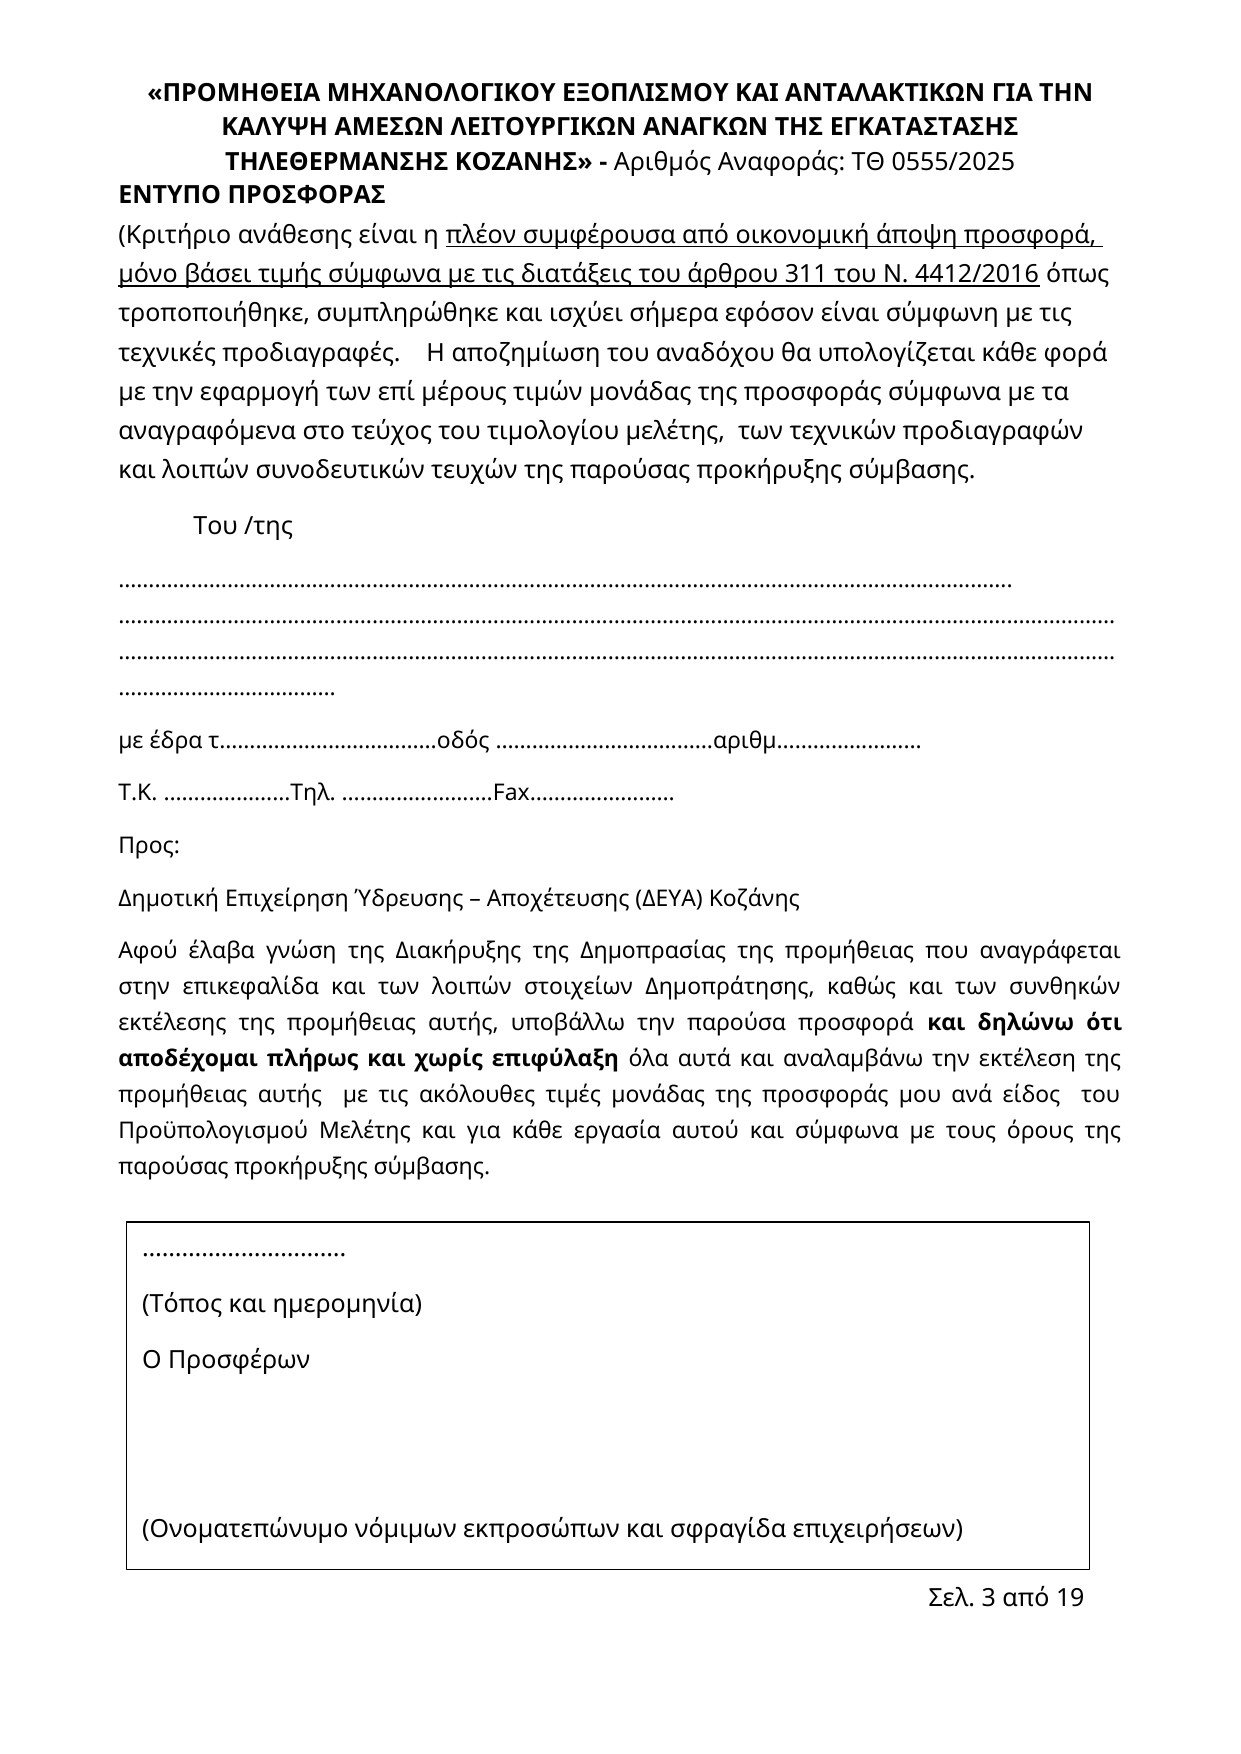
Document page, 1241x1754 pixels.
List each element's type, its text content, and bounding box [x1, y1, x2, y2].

text (Κριτήριο ανάθεσης είναι η πλέον συμφέρουσα από οικονομική άποψη προσφορά, μόνο βάσει τιμής σύμφωνα με τις διατάξεις του άρθρου 311 του Ν. 4412/2016 όπως τροποποιήθηκε, συμπληρώθηκε και ισχύει σήμερα εφόσον είναι σύμφωνη με τις τεχνικές προδιαγραφές. Η αποζημίωση του αναδόχου θα υπολογίζεται κάθε φορά με την εφαρμογή των επί μέρους τιμών μονάδας της προσφοράς σύμφωνα με τα αναγραφόμενα στο τεύχος του τιμολογίου μελέτης, των τεχνικών προδιαγραφών και λοιπών συνοδευτικών τευχών της παρούσας προκήρυξης σύμβασης. [118, 217, 1122, 486]
text Του /της [118, 507, 1122, 542]
text ΕΝΤΥΠΟ ΠΡΟΣΦΟΡΑΣ [118, 177, 1122, 211]
text Αφού έλαβα γνώση της Διακήρυξης της Δημοπρασίας της προμήθειας που αναγράφεται στην επικεφαλίδα και των λοιπών στοιχείων Δημοπράτησης, καθώς και των συνθηκών εκτέλεσης της προμήθειας αυτής, υποβάλλω την παρούσα προσφορά και δηλώνω ότι αποδέχομαι πλήρως και χωρίς επιφύλαξη όλα αυτά και αναλαμβάνω την εκτέλεση της προμήθειας αυτής με τις ακόλουθες τιμές μονάδας της προσφοράς μου ανά είδος του Προϋπολογισμού Μελέτης και για κάθε εργασία αυτού και σύμφωνα με τους όρους της παρούσας προκήρυξης σύμβασης. [118, 934, 1122, 1181]
text Τ.Κ. …………………Τηλ. …………………….Fax…………………… [118, 776, 1122, 808]
text Προς: [118, 829, 1122, 860]
text Δημοτική Επιχείρηση Ύδρευσης – Αποχέτευσης (ΔΕΥΑ) Κοζάνης [118, 882, 1122, 913]
text ………………………………………………………………………………………………………………………………….…………………………………………………………………………………………………………………………………………………………………………………………………………………………………………………………………………………………………………………………………… [118, 563, 1122, 702]
text με έδρα τ………………………………οδός ………………………………αριθμ…………………… [118, 724, 1122, 755]
